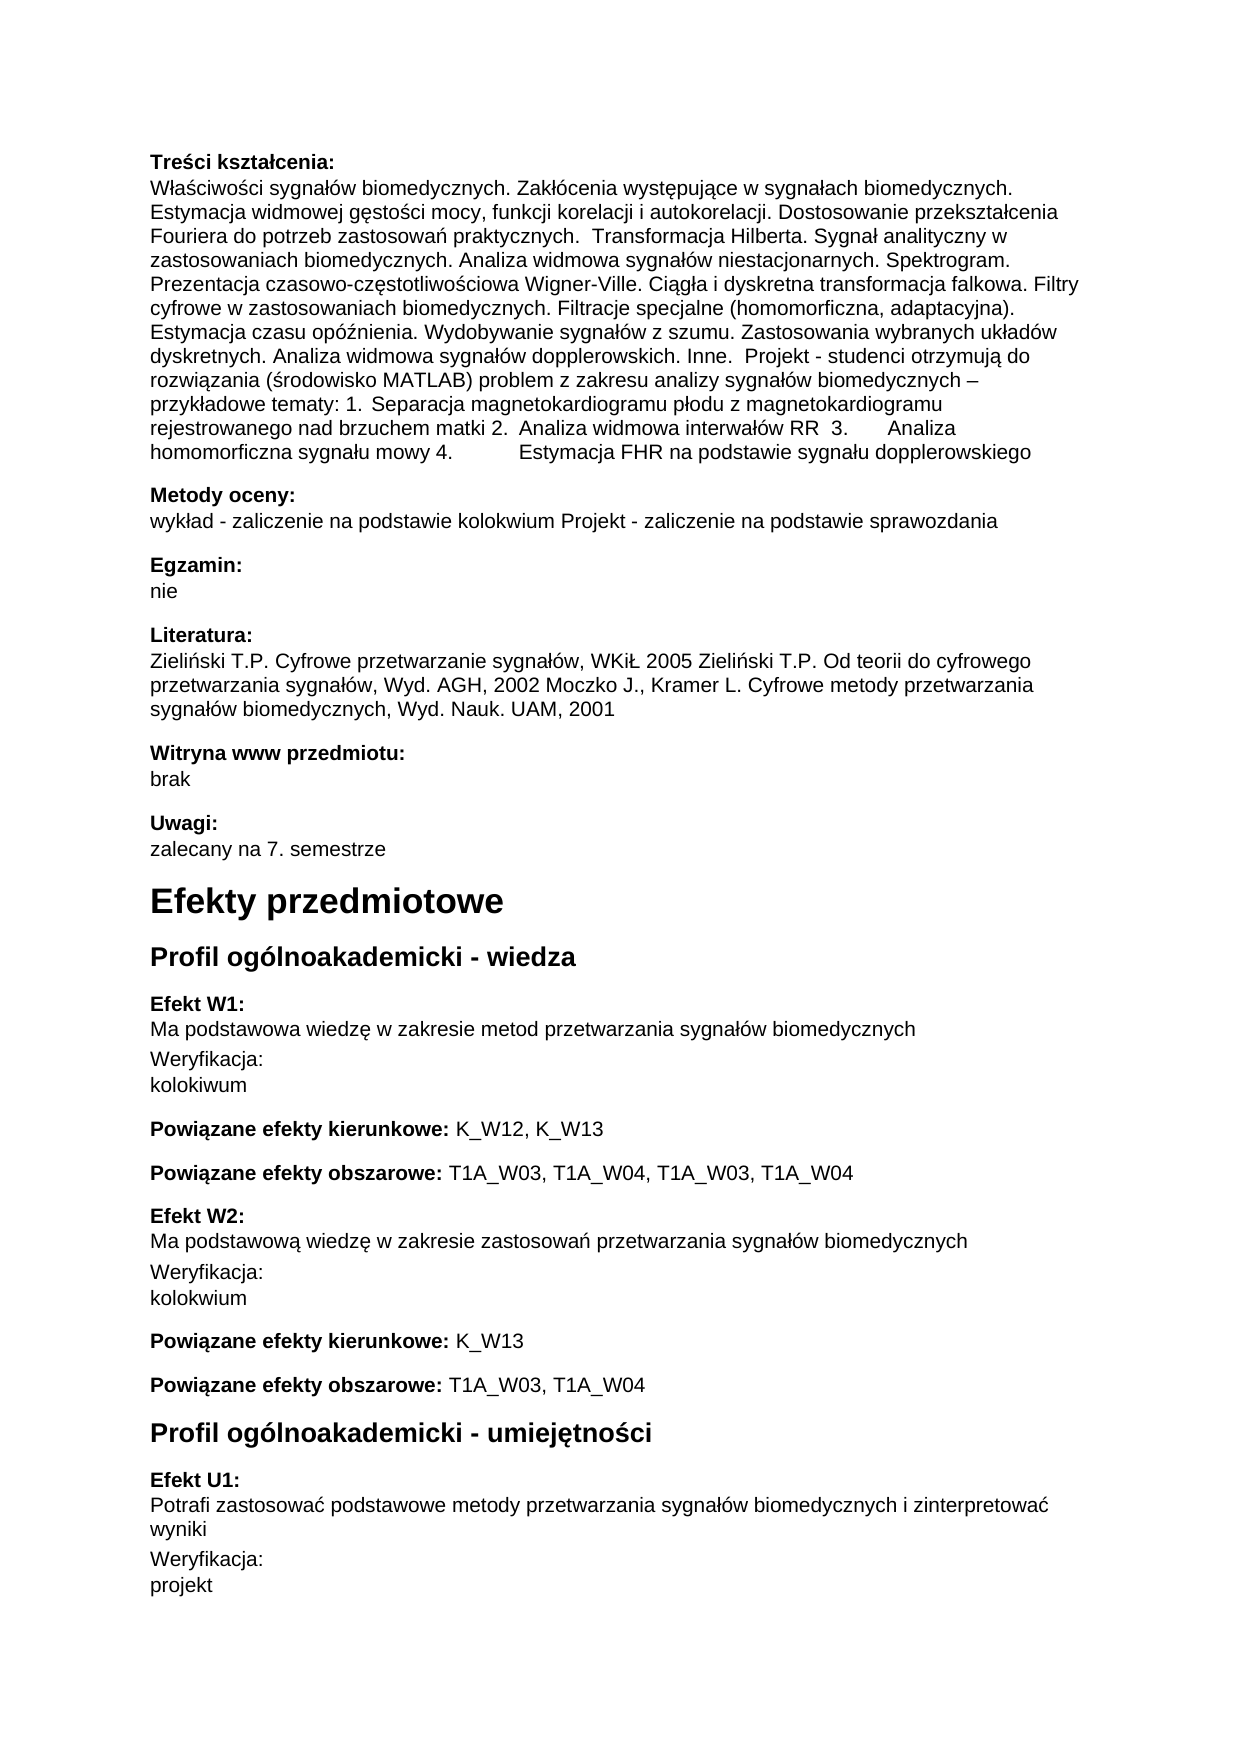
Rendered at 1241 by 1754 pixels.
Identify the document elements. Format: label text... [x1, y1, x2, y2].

text Właściwości sygnałów biomedycznych. Zakłócenia występujące w sygnałach biomedycznych. Estymacja widmowej gęstości mocy, funkcji korelacji i autokorelacji. Dostosowanie przekształcenia Fouriera do potrzeb zastosowań praktycznych. Transformacja Hilberta. Sygnał analityczny w zastosowaniach biomedycznych. Analiza widmowa sygnałów niestacjonarnych. Spektrogram. Prezentacja czasowo-częstotliwościowa Wigner-Ville. Ciągła i dyskretna transformacja falkowa. Filtry cyfrowe w zastosowaniach biomedycznych. Filtracje specjalne (homomorficzna, adaptacyjna). Estymacja czasu opóźnienia. Wydobywanie sygnałów z szumu. Zastosowania wybranych układów dyskretnych. Analiza widmowa sygnałów dopplerowskich. Inne. Projekt - studenci otrzymują do rozwiązania (środowisko MATLAB) problem z zakresu analizy sygnałów biomedycznych – przykładowe tematy: 1. Separacja magnetokardiogramu płodu z magnetokardiogramu rejestrowanego nad brzuchem matki 2. Analiza widmowa interwałów RR 3. Analiza homomorficzna sygnału mowy 4. Estymacja FHR na podstawie sygnału dopplerowskiego [150, 176, 1090, 463]
text Efekt W2: [150, 1204, 1090, 1228]
text Potrafi zastosować podstawowe metody przetwarzania sygnałów biomedycznych i zinterpretować wyniki [150, 1493, 1090, 1541]
subtitle Profil ogólnoakademicki - umiejętności [150, 1417, 1090, 1448]
subtitle Efekty przedmiotowe [150, 880, 1090, 921]
text Powiązane efekty obszarowe: T1A_W03, T1A_W04 [150, 1373, 1090, 1397]
text Treści kształcenia: [150, 150, 1090, 174]
text Efekt W1: [150, 992, 1090, 1016]
text kolokiwum [150, 1073, 1090, 1097]
text Weryfikacja: [150, 1547, 1090, 1571]
text Literatura: [150, 623, 1090, 647]
text kolokwium [150, 1286, 1090, 1309]
text projekt [150, 1573, 1090, 1597]
text Powiązane efekty kierunkowe: K_W12, K_W13 [150, 1117, 1090, 1141]
text wykład - zaliczenie na podstawie kolokwium Projekt - zaliczenie na podstawie sprawozdania [150, 509, 1090, 533]
text Uwagi: [150, 810, 1090, 834]
text Metody oceny: [150, 483, 1090, 507]
text Powiązane efekty kierunkowe: K_W13 [150, 1329, 1090, 1353]
text Powiązane efekty obszarowe: T1A_W03, T1A_W04, T1A_W03, T1A_W04 [150, 1161, 1090, 1184]
text Efekt U1: [150, 1468, 1090, 1492]
text Ma podstawową wiedzę w zakresie zastosowań przetwarzania sygnałów biomedycznych [150, 1229, 1090, 1253]
text Weryfikacja: [150, 1047, 1090, 1071]
subtitle Profil ogólnoakademicki - wiedza [150, 941, 1090, 972]
text Zieliński T.P. Cyfrowe przetwarzanie sygnałów, WKiŁ 2005 Zieliński T.P. Od teorii do cyfrowego przetwarzania sygnałów, Wyd. AGH, 2002 Moczko J., Kramer L. Cyfrowe metody przetwarzania sygnałów biomedycznych, Wyd. Nauk. UAM, 2001 [150, 649, 1090, 721]
text brak [150, 767, 1090, 791]
text Witryna www przedmiotu: [150, 741, 1090, 764]
text Weryfikacja: [150, 1259, 1090, 1283]
text Ma podstawowa wiedzę w zakresie metod przetwarzania sygnałów biomedycznych [150, 1017, 1090, 1041]
text Egzamin: [150, 553, 1090, 577]
text nie [150, 579, 1090, 603]
text zalecany na 7. semestrze [150, 836, 1090, 860]
